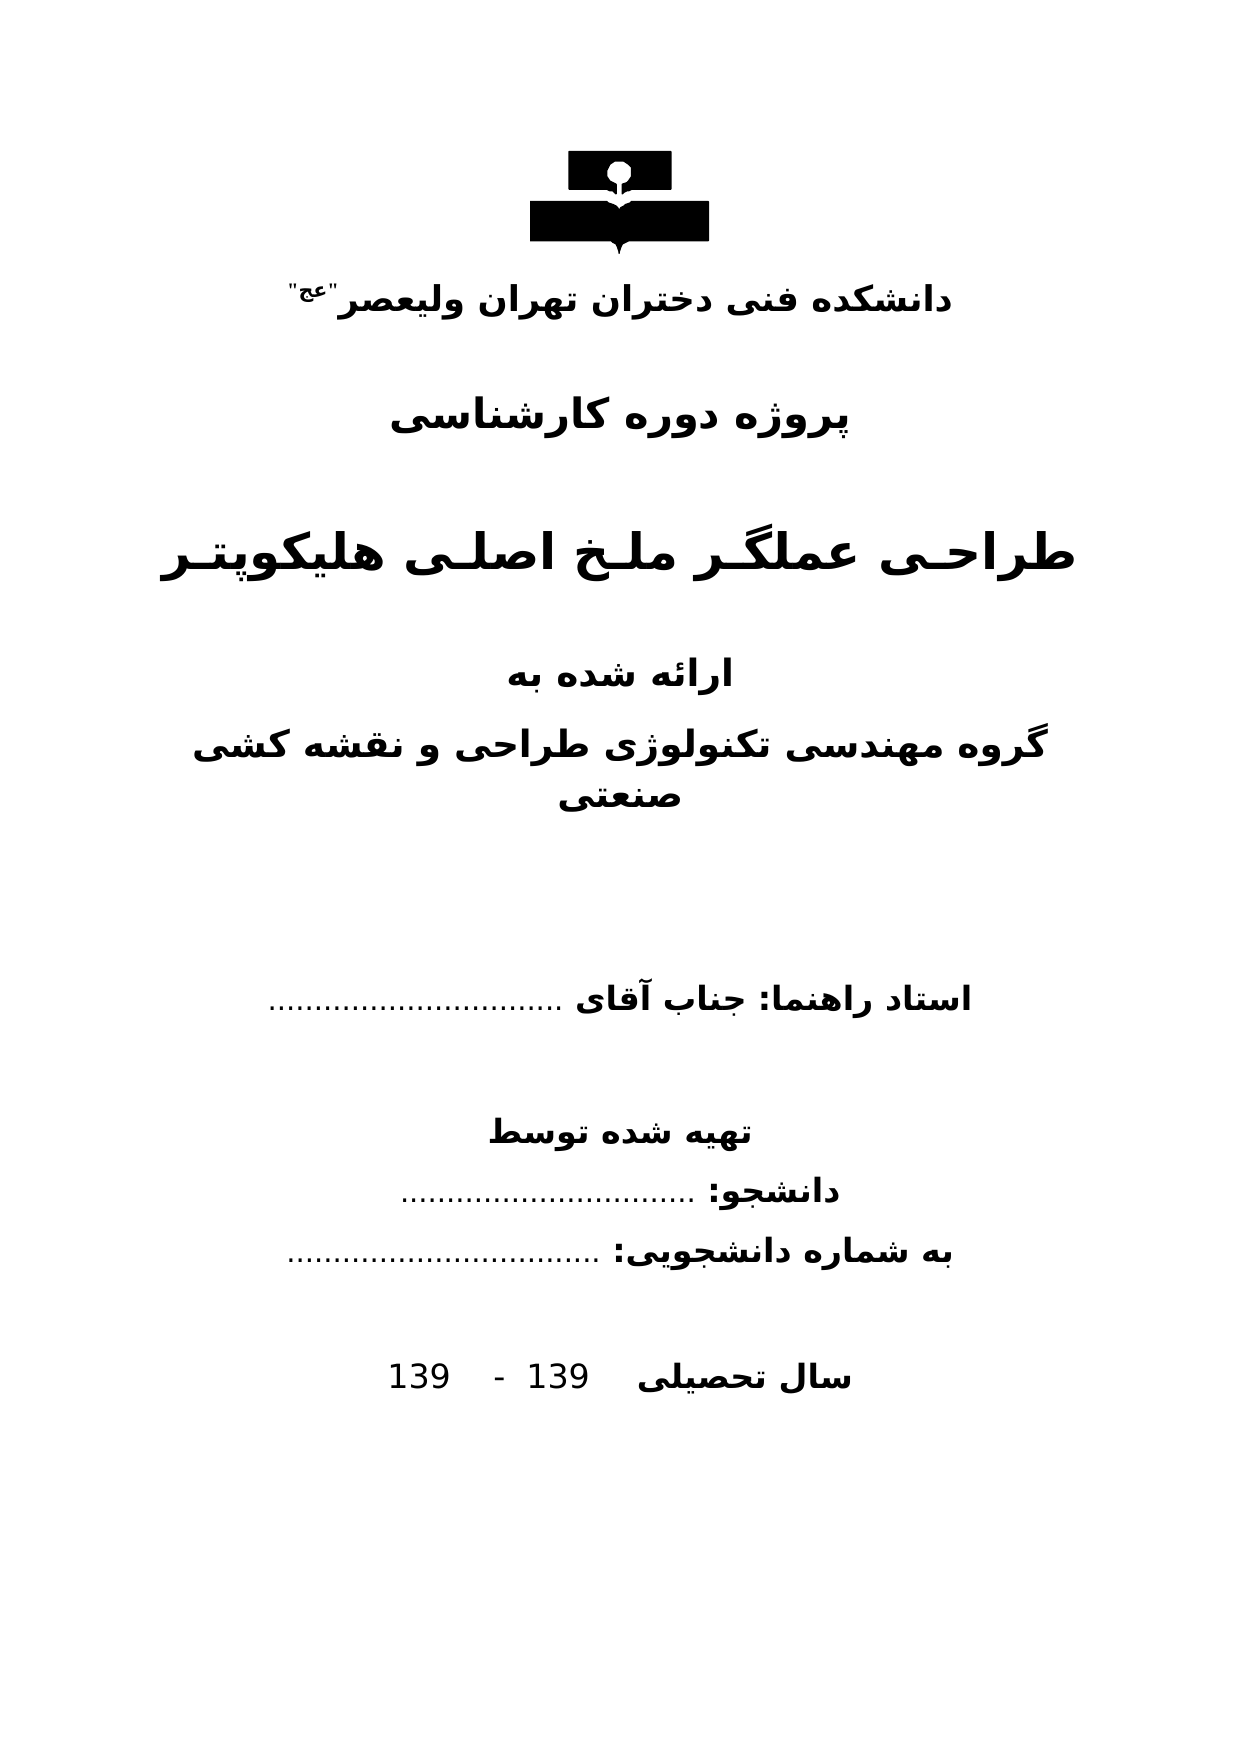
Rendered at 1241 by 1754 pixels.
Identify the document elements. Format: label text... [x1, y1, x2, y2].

text ارائه شده به [150, 652, 1090, 696]
text طراحـی عملگـر ملـخ اصلـی هلیکوپتـر [150, 523, 1090, 581]
text سال تحصیلی 139 - 139 [150, 1358, 1090, 1397]
text دانشجو: ................................ [150, 1172, 1090, 1211]
text استاد راهنما: جناب آقای ................................ [150, 979, 1090, 1018]
text دانشکده فنی دختران تهران ولیعصر"عج" [150, 278, 1090, 319]
text پروژه دوره کارشناسی [150, 390, 1090, 439]
text تهیه شده توسط [150, 1112, 1090, 1151]
text گروه مهندسی تکنولوژی طراحی و نقشه کشی صنعتی [150, 723, 1090, 817]
text به شماره دانشجویی: .................................. [150, 1232, 1090, 1271]
